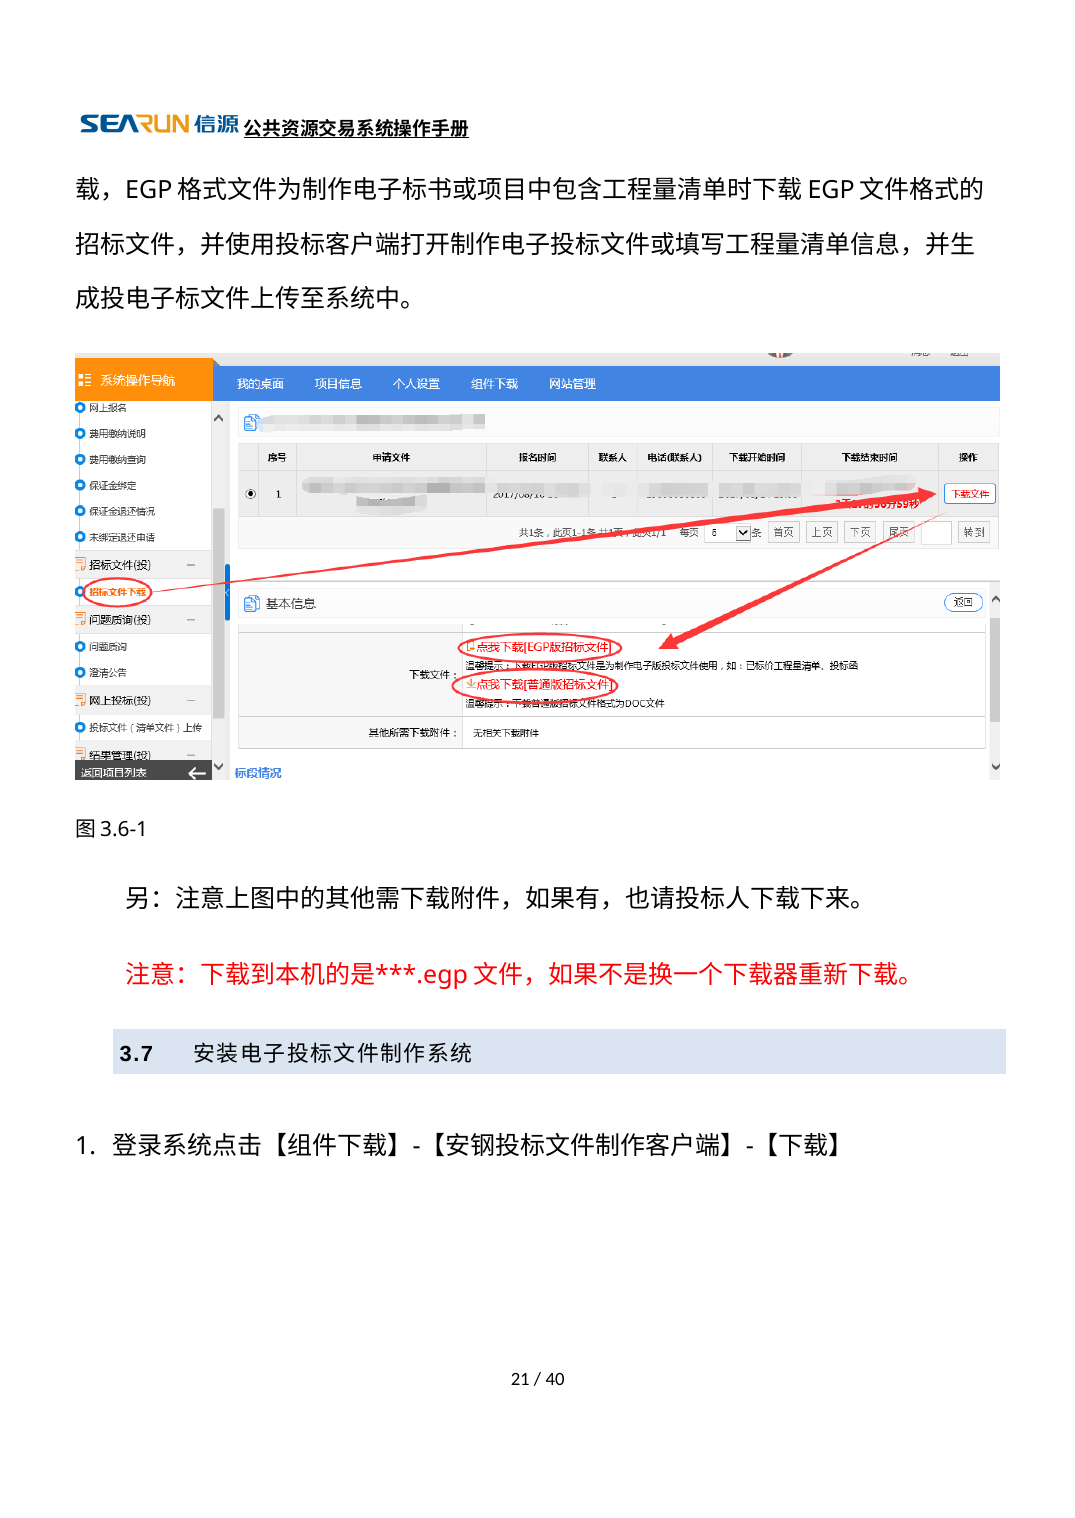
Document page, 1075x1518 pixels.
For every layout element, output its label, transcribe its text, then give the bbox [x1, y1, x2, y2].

text 另：注意上图中的其他需下载附件，如果有，也请投标人下载下来。 [75, 879, 1000, 915]
picture [75, 111, 244, 135]
text 图3.6-1 [75, 813, 1000, 843]
text 注意：下载到本机的是***.egp文件，如果不是换一个下载器重新下载。 [75, 954, 1000, 990]
picture [75, 353, 1000, 780]
subtitle 安装电子投标文件制作系统 [119, 1036, 1000, 1068]
list 登录系统点击【组件下载】-【安钢投标文件制作客户端】-【下载】 [75, 1111, 1000, 1176]
